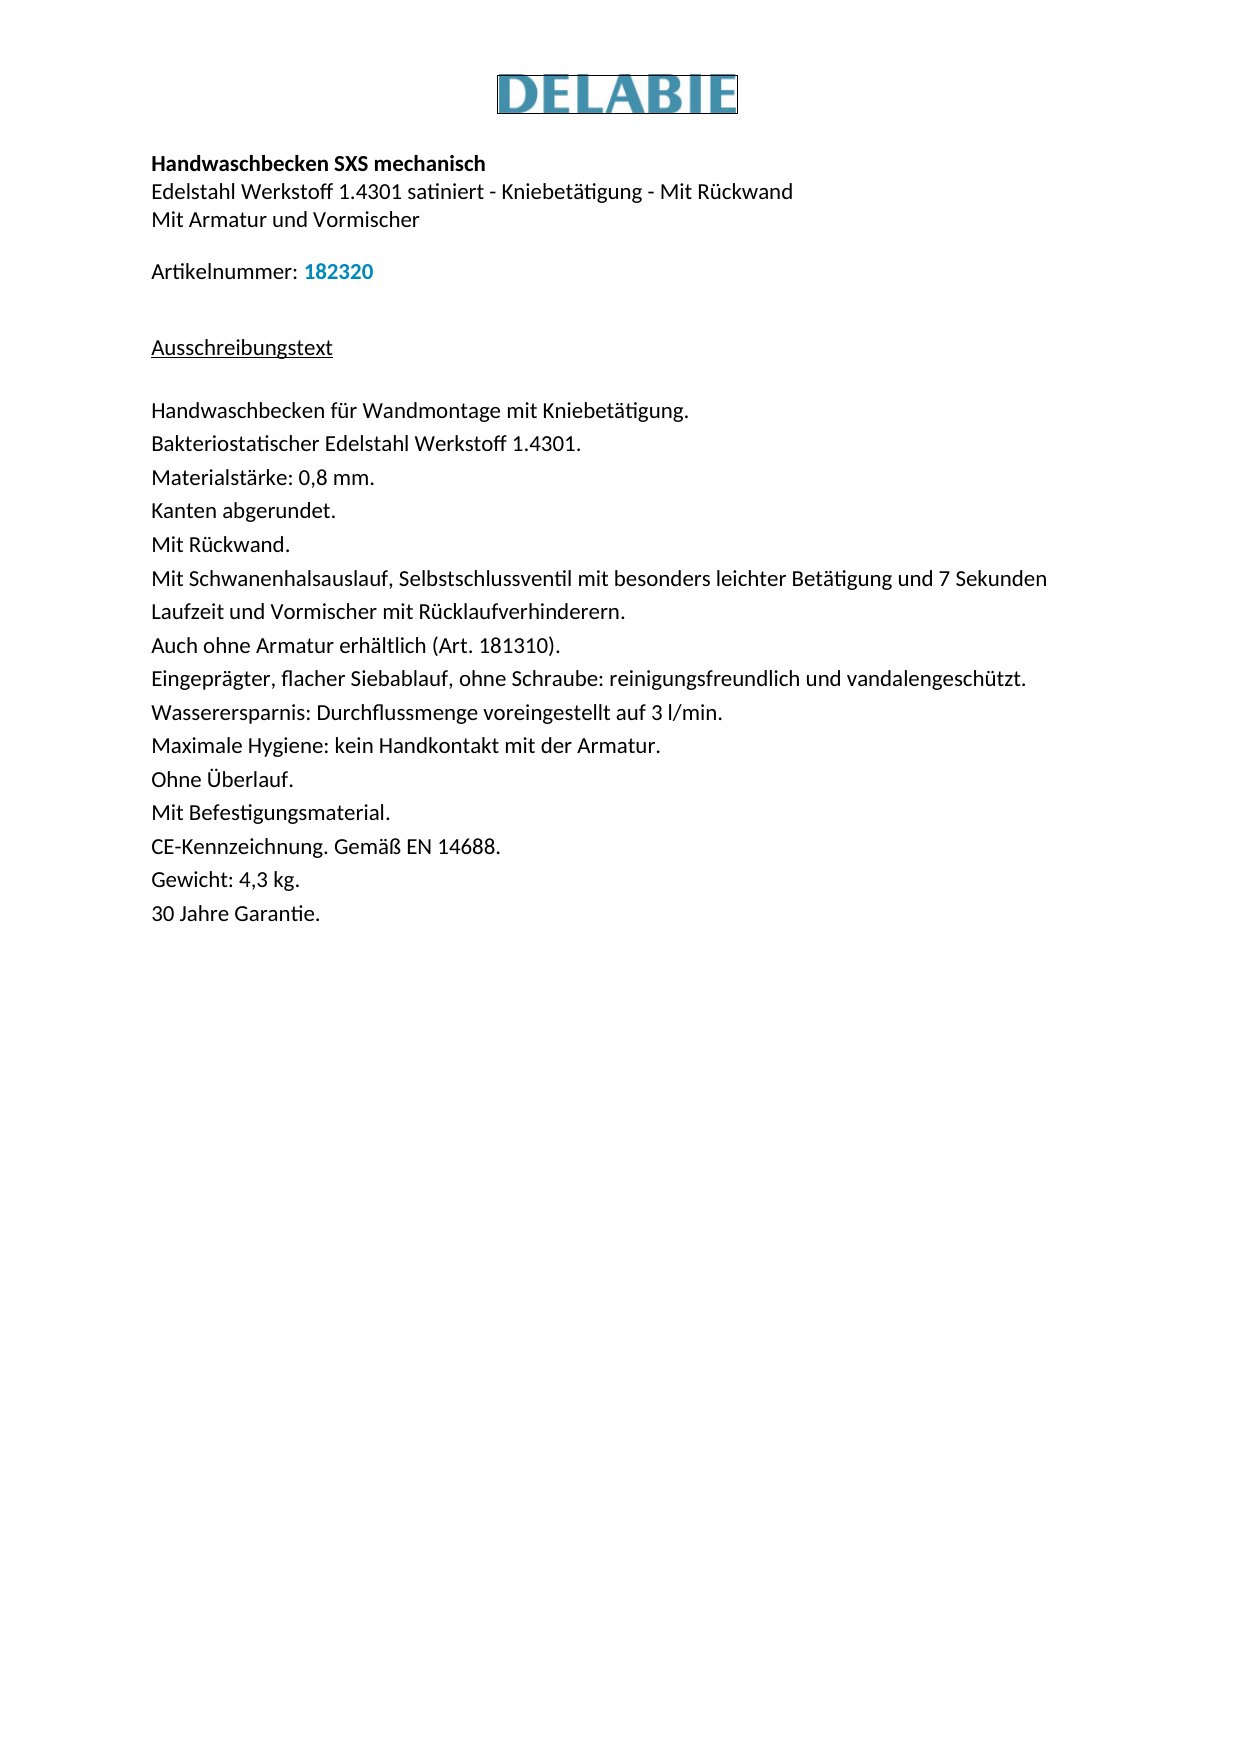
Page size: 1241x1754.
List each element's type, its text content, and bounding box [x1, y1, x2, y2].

text Mit Rückwand. [151, 530, 1084, 558]
text Auch ohne Armatur erhältlich (Art. 181310). [151, 631, 1084, 659]
text 30 Jahre Garantie. [151, 899, 1084, 927]
text Handwaschbecken SXS mechanisch [151, 149, 1084, 177]
text Wasserersparnis: Durchflussmenge voreingestellt auf 3 l/min. [151, 698, 1084, 726]
text Mit Befestigungsmaterial. [151, 798, 1084, 827]
text Mit Schwanenhalsauslauf, Selbstschlussventil mit besonders leichter Betätigung und 7 Sekunden Laufzeit und Vormischer mit Rücklaufverhinderern. [151, 564, 1084, 625]
text Maximale Hygiene: kein Handkontakt mit der Armatur. [151, 731, 1084, 759]
text Handwaschbecken für Wandmontage mit Kniebetätigung. [151, 396, 1084, 424]
text Kanten abgerundet. [151, 497, 1084, 525]
text Ausschreibungstext [151, 333, 1084, 361]
text Bakteriostatischer Edelstahl Werkstoff 1.4301. [151, 429, 1084, 458]
picture [498, 76, 737, 113]
text Materialstärke: 0,8 mm. [151, 463, 1084, 491]
text Eingeprägter, flacher Siebablauf, ohne Schraube: reinigungsfreundlich und vandalengeschützt. [151, 664, 1084, 692]
text Ohne Überlauf. [151, 765, 1084, 793]
text Artikelnummer: 182320 [151, 257, 1084, 285]
text Mit Armatur und Vormischer [151, 205, 1084, 233]
text Gewicht: 4,3 kg. [151, 866, 1084, 894]
text Edelstahl Werkstoff 1.4301 satiniert - Kniebetätigung - Mit Rückwand [151, 177, 1084, 205]
text CE-Kennzeichnung. Gemäß EN 14688. [151, 832, 1084, 860]
